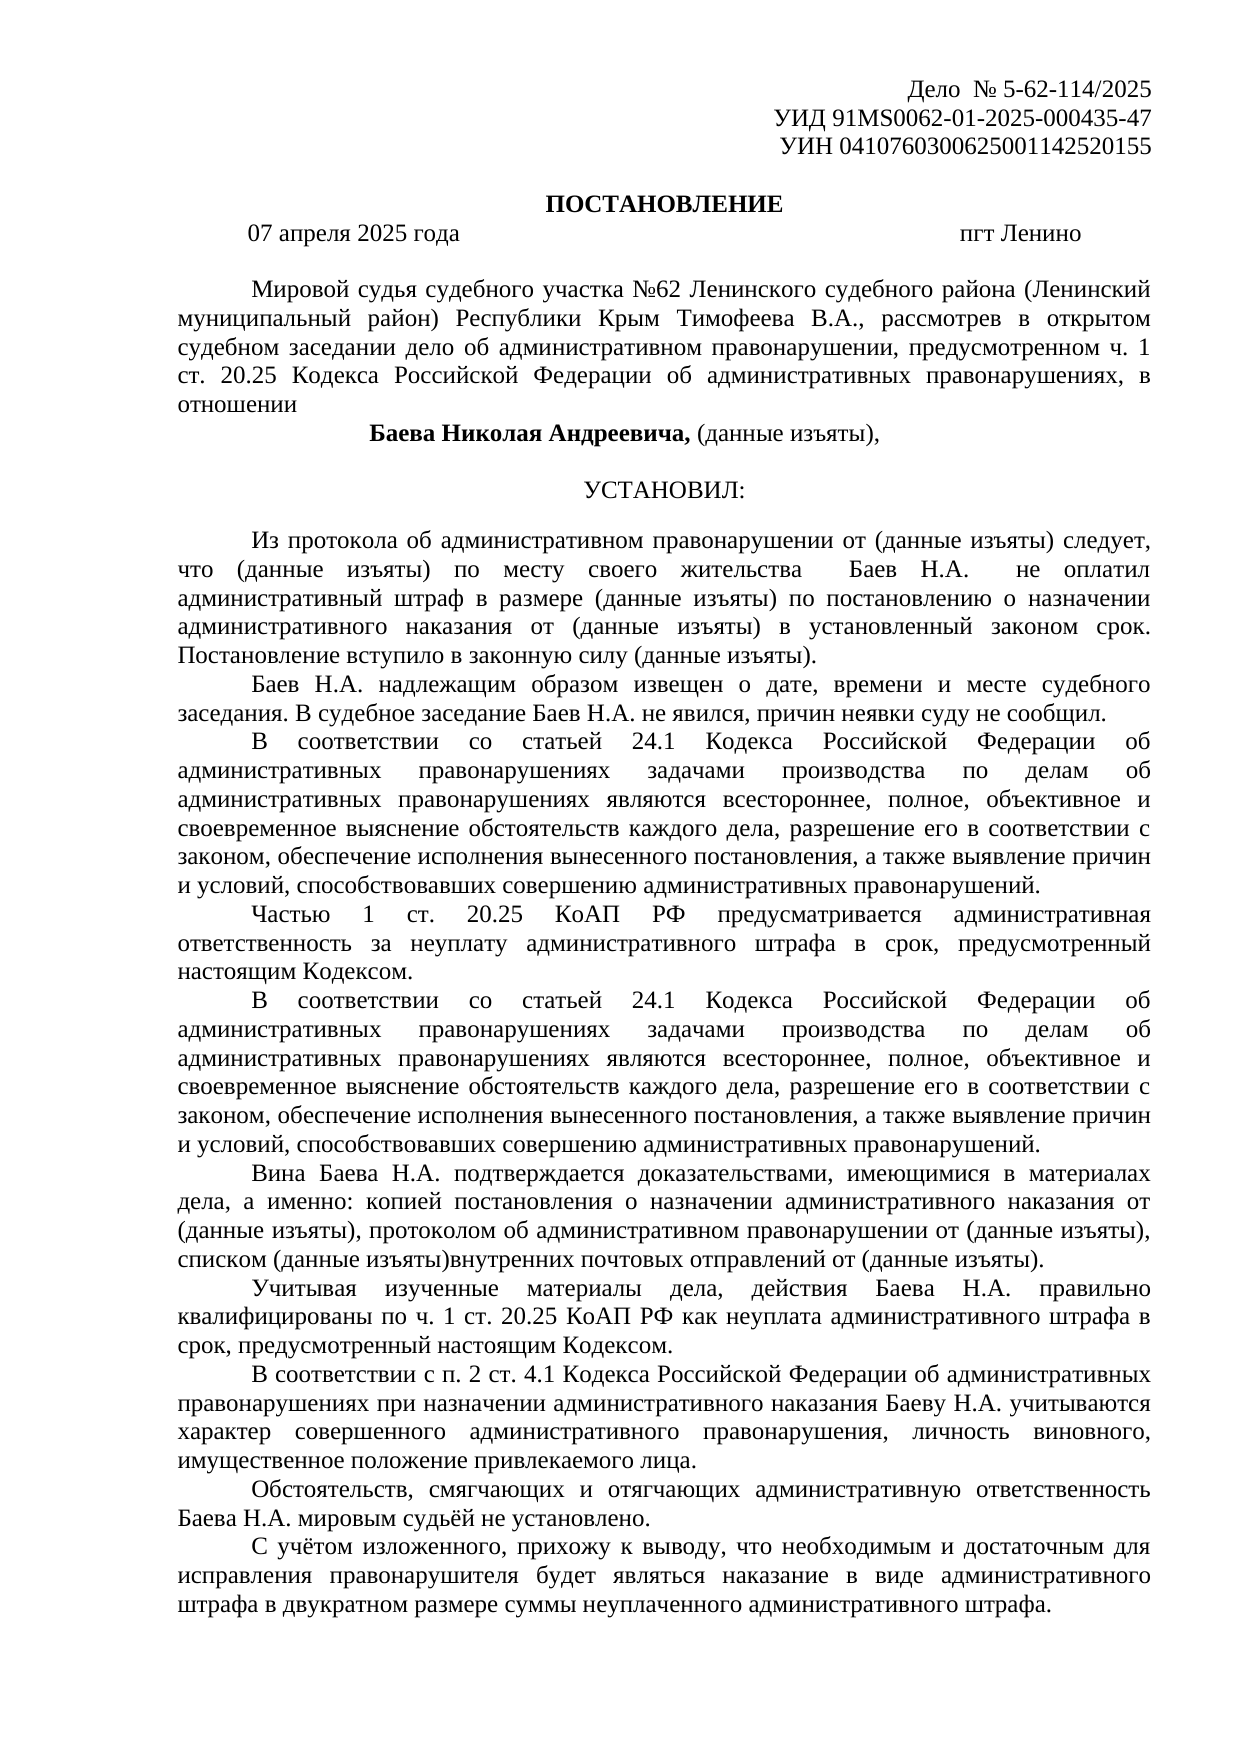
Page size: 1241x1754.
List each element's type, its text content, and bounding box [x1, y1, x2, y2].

text В соответствии с п. 2 ст. 4.1 Кодекса Российской Федерации об административных правонарушениях при назначении административного наказания Баеву Н.А. учитываются характер совершенного административного правонарушения, личность виновного, имущественное положение привлекаемого лица. [177, 1359, 1152, 1474]
text 07 апреля 2025 года пгт Ленино [177, 218, 1152, 246]
text В соответствии со статьей 24.1 Кодекса Российской Федерации об административных правонарушениях задачами производства по делам об административных правонарушениях являются всестороннее, полное, объективное и своевременное выяснение обстоятельств каждого дела, разрешение его в соответствии с законом, обеспечение исполнения вынесенного постановления, а также выявление причин и условий, способствовавших совершению административных правонарушений. [177, 726, 1152, 899]
text Баев Н.А. надлежащим образом извещен о дате, времени и месте судебного заседания. В судебное заседание Баев Н.А. не явился, причин неявки суду не сообщил. [177, 669, 1152, 726]
text УИН 0410760300625001142520155 [177, 131, 1152, 160]
text ПОСТАНОВЛЕНИЕ [177, 189, 1152, 218]
text Вина Баева Н.А. подтверждается доказательствами, имеющимися в материалах дела, а именно: копией постановления о назначении административного наказания от (данные изъяты), протоколом об административном правонарушении от (данные изъяты), списком (данные изъяты)внутренних почтовых отправлений от (данные изъяты). [177, 1158, 1152, 1273]
text Баева Николая Андреевича, (данные изъяты), [369, 418, 1152, 447]
text Учитывая изученные материалы дела, действия Баева Н.А. правильно квалифицированы по ч. 1 ст. 20.25 КоАП РФ как неуплата административного штрафа в срок, предусмотренный настоящим Кодексом. [177, 1273, 1152, 1359]
text УСТАНОВИЛ: [177, 476, 1152, 504]
text В соответствии со статьей 24.1 Кодекса Российской Федерации об административных правонарушениях задачами производства по делам об административных правонарушениях являются всестороннее, полное, объективное и своевременное выяснение обстоятельств каждого дела, разрешение его в соответствии с законом, обеспечение исполнения вынесенного постановления, а также выявление причин и условий, способствовавших совершению административных правонарушений. [177, 985, 1152, 1158]
text Мировой судья судебного участка №62 Ленинского судебного района (Ленинский муниципальный район) Республики Крым Тимофеева В.А., рассмотрев в открытом судебном заседании дело об административном правонарушении, предусмотренном ч. 1 ст. 20.25 Кодекса Российской Федерации об административных правонарушениях, в отношении [177, 274, 1152, 418]
text УИД 91MS0062-01-2025-000435-47 [177, 103, 1152, 131]
text Частью 1 ст. 20.25 КоАП РФ предусматривается административная ответственность за неуплату административного штрафа в срок, предусмотренный настоящим Кодексом. [177, 899, 1152, 985]
text Из протокола об административном правонарушении от (данные изъяты) следует, что (данные изъяты) по месту своего жительства Баев Н.А. не оплатил административный штраф в размере (данные изъяты) по постановлению о назначении административного наказания от (данные изъяты) в установленный законом срок. Постановление вступило в законную силу (данные изъяты). [177, 525, 1152, 669]
text Обстоятельств, смягчающих и отягчающих административную ответственность Баева Н.А. мировым судьёй не установлено. [177, 1474, 1152, 1531]
text С учётом изложенного, прихожу к выводу, что необходимым и достаточным для исправления правонарушителя будет являться наказание в виде административного штрафа в двукратном размере суммы неуплаченного административного штрафа. [177, 1531, 1152, 1618]
text Дело № 5-62-114/2025 [177, 74, 1152, 103]
